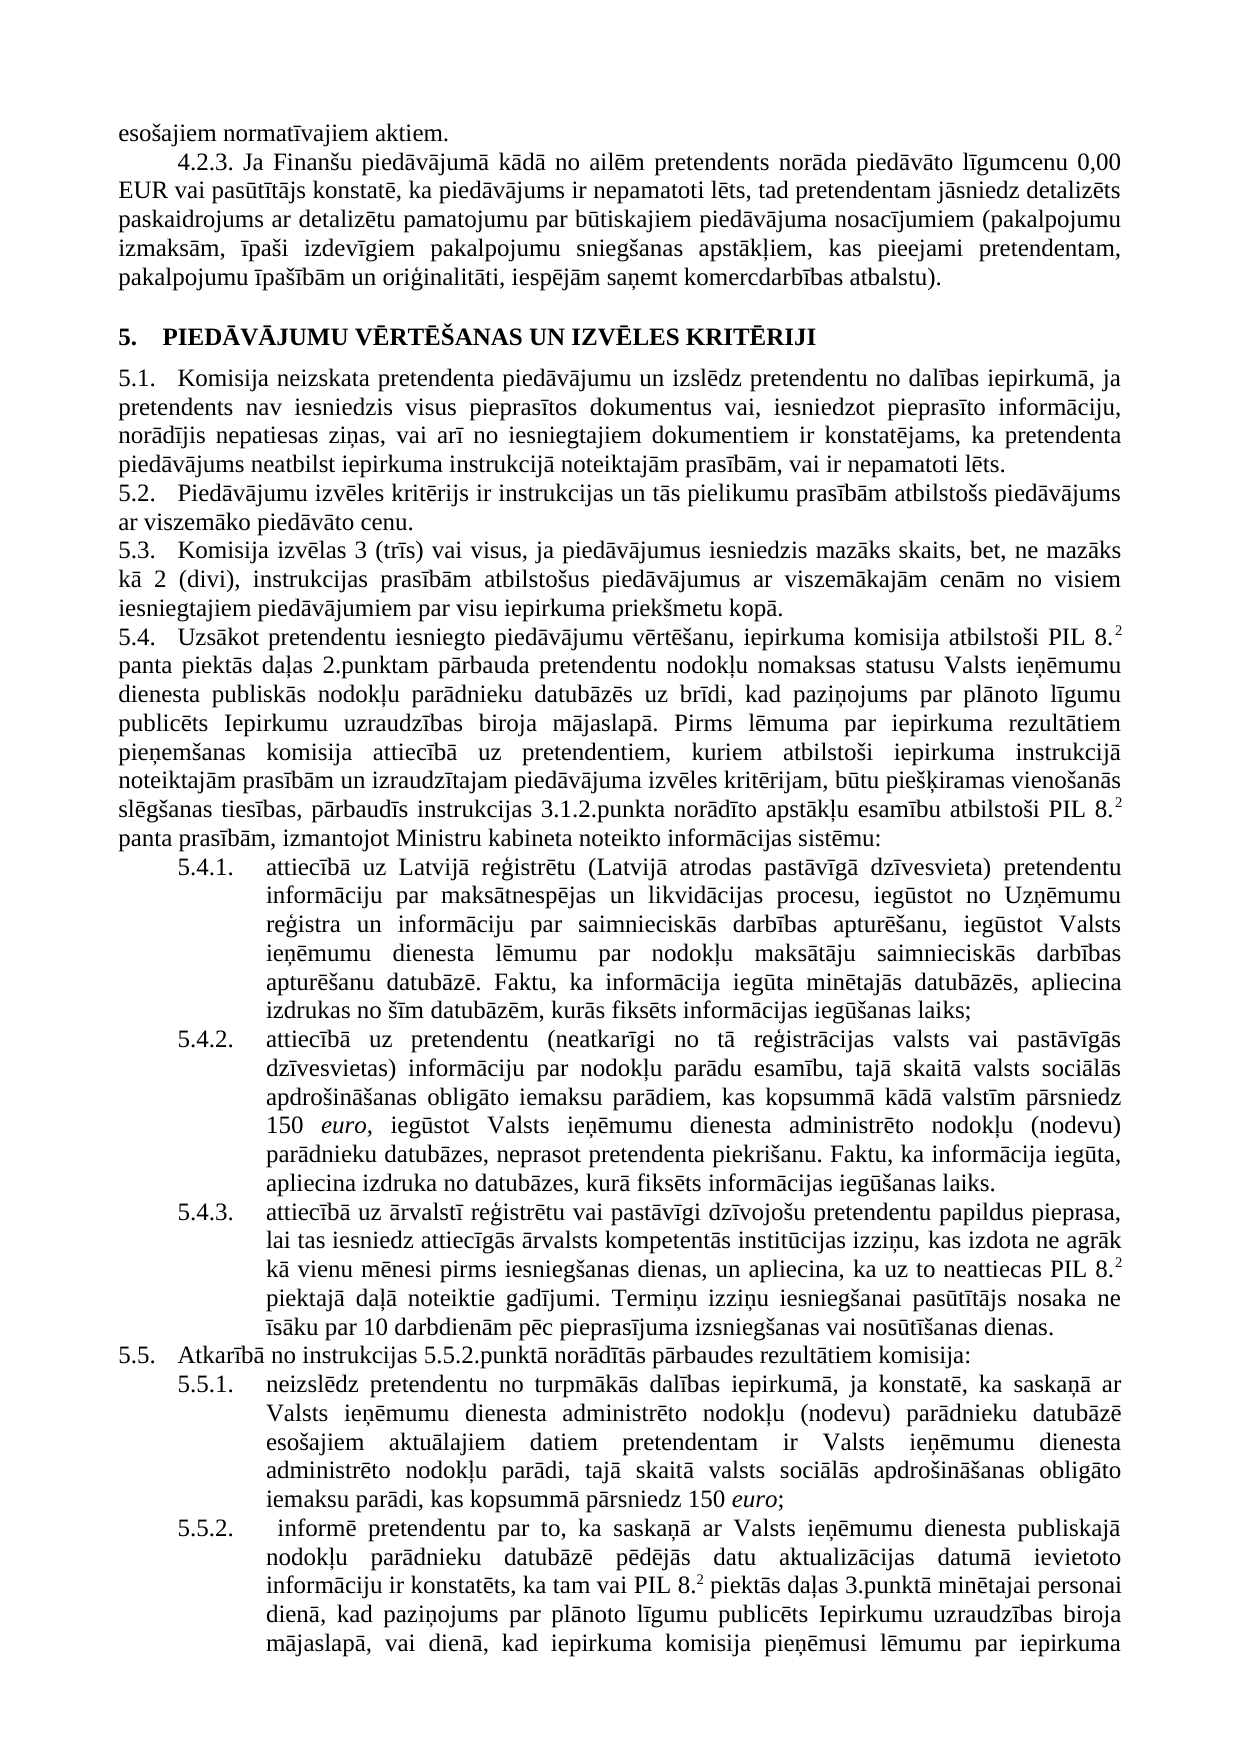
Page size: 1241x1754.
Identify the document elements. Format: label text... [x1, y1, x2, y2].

list Atkarībā no instrukcijas 5.5.2.punktā norādītās pārbaudes rezultātiem komisija: [118, 1341, 1122, 1369]
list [177, 1513, 1122, 1657]
list neizslēdz pretendentu no turpmākās dalības iepirkumā, ja konstatē, ka saskaņā ar Valsts ieņēmumu dienesta administrēto nodokļu (nodevu) parādnieku datubāzē esošajiem aktuālajiem datiem pretendentam ir Valsts ieņēmumu dienesta administrēto nodokļu parādi, tajā skaitā valsts sociālās apdrošināšanas obligāto iemaksu parādi, kas kopsummā pārsniedz 150 euro; [177, 1369, 1122, 1513]
list Komisija neizskata pretendenta piedāvājumu un izslēdz pretendentu no dalības iepirkumā, ja pretendents nav iesniedzis visus pieprasītos dokumentus vai, iesniedzot pieprasīto informāciju, norādījis nepatiesas ziņas, vai arī no iesniegtajiem dokumentiem ir konstatējams, ka pretendenta piedāvājums neatbilst iepirkuma instrukcijā noteiktajām prasībām, vai ir nepamatoti lēts. [118, 363, 1122, 478]
list Piedāvājumu izvēles kritērijs ir instrukcijas un tās pielikumu prasībām atbilstošs piedāvājums ar viszemāko piedāvāto cenu. [118, 478, 1122, 536]
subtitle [118, 118, 1122, 147]
list PiedāvājumU VĒRTĒŠANAS UN IZvēles kritēriji [118, 322, 1122, 351]
list Uzsākot pretendentu iesniegto piedāvājumu vērtēšanu, iepirkuma komisija atbilstoši PIL 8.2 panta piektās daļas 2.punktam pārbauda pretendentu nodokļu nomaksas statusu Valsts ieņēmumu dienesta publiskās nodokļu parādnieku datubāzēs uz brīdi, kad paziņojums par plānoto līgumu publicēts Iepirkumu uzraudzības biroja mājaslapā. Pirms lēmuma par iepirkuma rezultātiem pieņemšanas komisija attiecībā uz pretendentiem, kuriem atbilstoši iepirkuma instrukcijā noteiktajām prasībām un izraudzītajam piedāvājuma izvēles kritērijam, būtu piešķiramas vienošanās slēgšanas tiesības, pārbaudīs instrukcijas 3.1.2.punkta norādīto apstākļu esamību atbilstoši PIL 8.2 panta prasībām, izmantojot Ministru kabineta noteikto informācijas sistēmu: [118, 622, 1122, 852]
list attiecībā uz ārvalstī reģistrētu vai pastāvīgi dzīvojošu pretendentu papildus pieprasa, lai tas iesniedz attiecīgās ārvalsts kompetentās institūcijas izziņu, kas izdota ne agrāk kā vienu mēnesi pirms iesniegšanas dienas, un apliecina, ka uz to neattiecas PIL 8.2 piektajā daļā noteiktie gadījumi. Termiņu izziņu iesniegšanai pasūtītājs nosaka ne īsāku par 10 darbdienām pēc pieprasījuma izsniegšanas vai nosūtīšanas dienas. [177, 1197, 1122, 1341]
list attiecībā uz pretendentu (neatkarīgi no tā reģistrācijas valsts vai pastāvīgās dzīvesvietas) informāciju par nodokļu parādu esamību, tajā skaitā valsts sociālās apdrošināšanas obligāto iemaksu parādiem, kas kopsummā kādā valstīm pārsniedz 150 euro, iegūstot Valsts ieņēmumu dienesta administrēto nodokļu (nodevu) parādnieku datubāzes, neprasot pretendenta piekrišanu. Faktu, ka informācija iegūta, apliecina izdruka no datubāzes, kurā fiksēts informācijas iegūšanas laiks. [177, 1024, 1122, 1197]
list attiecībā uz Latvijā reģistrētu (Latvijā atrodas pastāvīgā dzīvesvieta) pretendentu informāciju par maksātnespējas un likvidācijas procesu, iegūstot no Uzņēmumu reģistra un informāciju par saimnieciskās darbības apturēšanu, iegūstot Valsts ieņēmumu dienesta lēmumu par nodokļu maksātāju saimnieciskās darbības apturēšanu datubāzē. Faktu, ka informācija iegūta minētajās datubāzēs, apliecina izdrukas no šīm datubāzēm, kurās fiksēts informācijas iegūšanas laiks; [177, 852, 1122, 1024]
list Komisija izvēlas 3 (trīs) vai visus, ja piedāvājumus iesniedzis mazāks skaits, bet, ne mazāks kā 2 (divi), instrukcijas prasībām atbilstošus piedāvājumus ar viszemākajām cenām no visiem iesniegtajiem piedāvājumiem par visu iepirkuma priekšmetu kopā. [118, 536, 1122, 622]
text 4.2.3. Ja Finanšu piedāvājumā kādā no ailēm pretendents norāda piedāvāto līgumcenu 0,00 EUR vai pasūtītājs konstatē, ka piedāvājums ir nepamatoti lēts, tad pretendentam jāsniedz detalizēts paskaidrojums ar detalizētu pamatojumu par būtiskajiem piedāvājuma nosacījumiem (pakalpojumu izmaksām, īpaši izdevīgiem pakalpojumu sniegšanas apstākļiem, kas pieejami pretendentam, pakalpojumu īpašībām un oriģinalitāti, iespējām saņemt komercdarbības atbalstu). [118, 147, 1122, 291]
